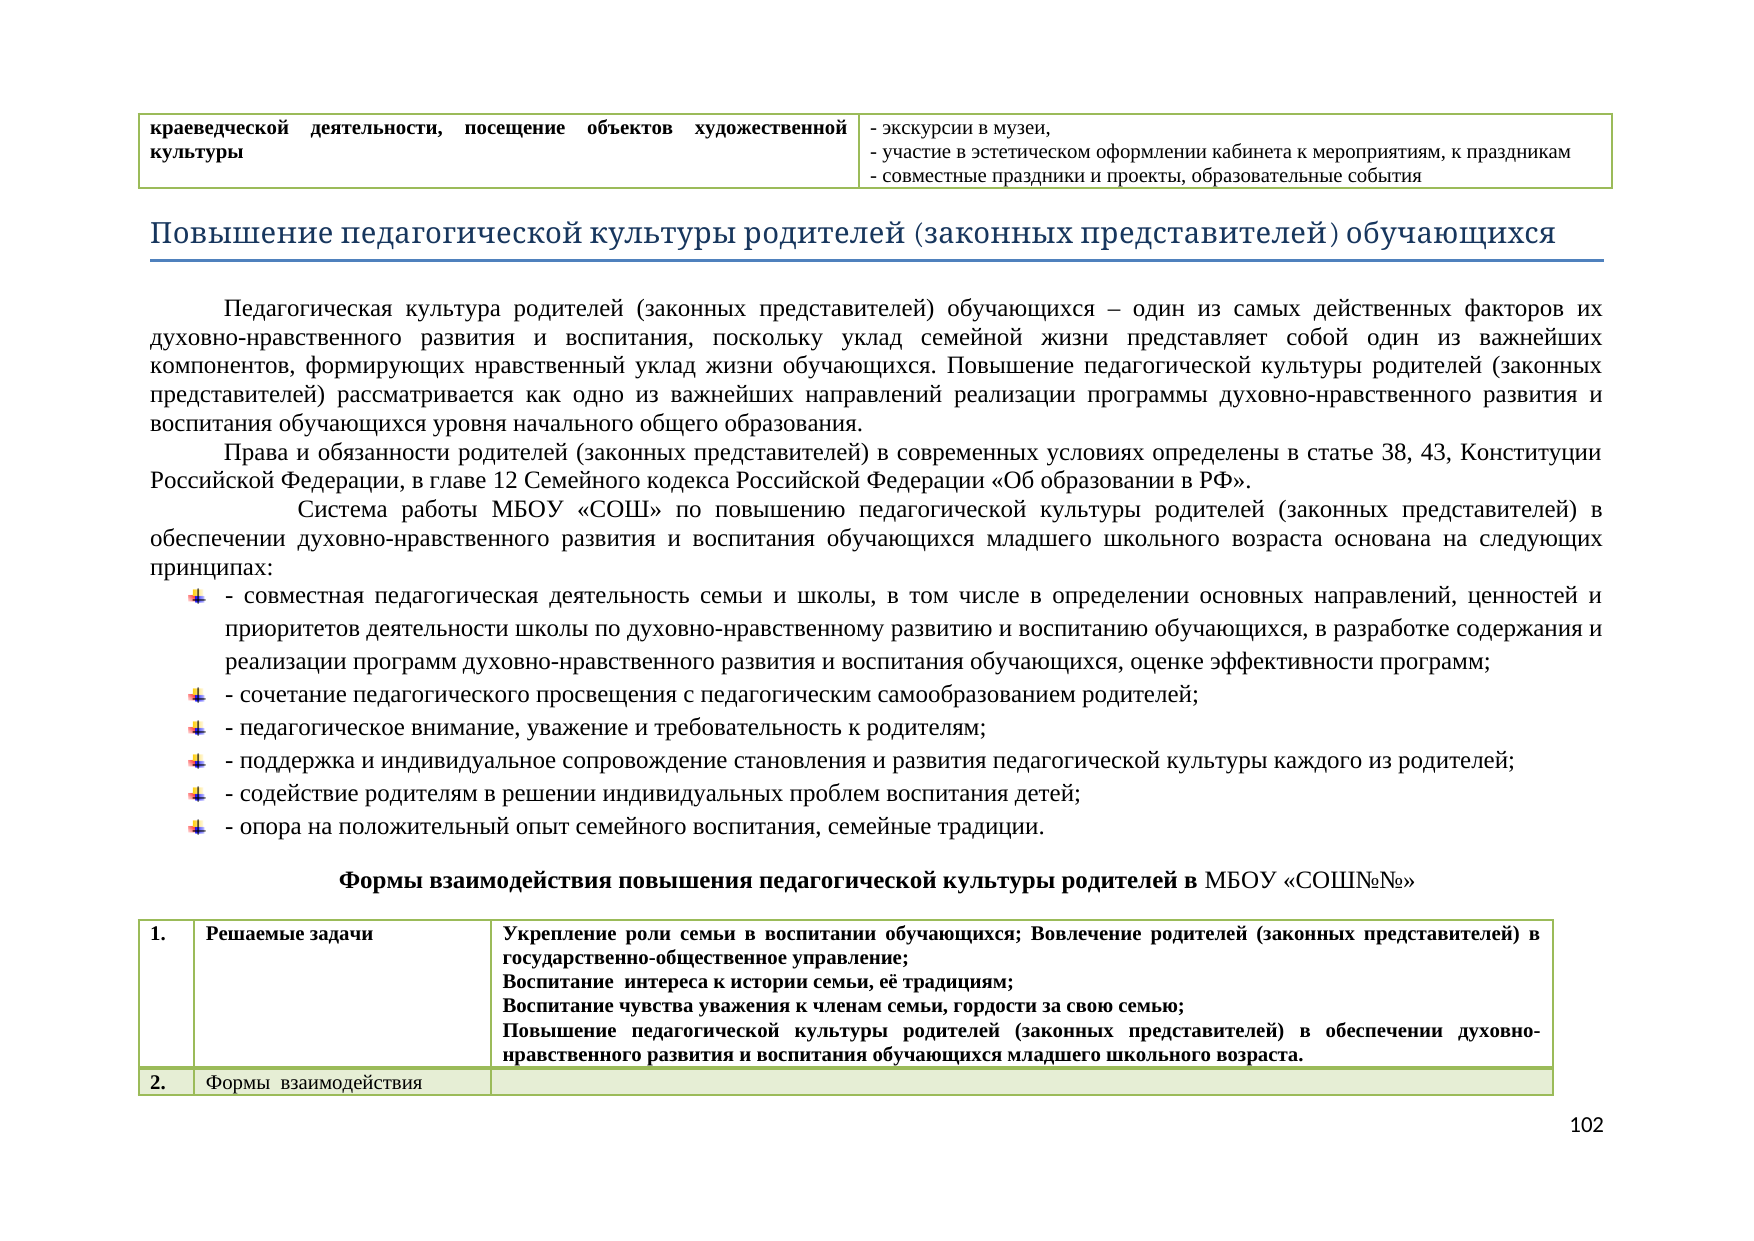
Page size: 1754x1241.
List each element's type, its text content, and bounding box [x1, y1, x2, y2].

text Права и обязанности родителей (законных представителей) в современных условиях определены в статье 38, 43, Конституции Российской Федерации, в главе 12 Семейного кодекса Российской Федерации «Об образовании в РФ». [150, 437, 1604, 494]
list - педагогическое внимание, уважение и требовательность к родителям; [187, 712, 1604, 741]
list - поддержка и индивидуальное сопровождение становления и развития педагогической культуры каждого из родителей; [187, 745, 1604, 774]
picture [188, 587, 206, 604]
picture [188, 752, 206, 769]
text Педагогическая культура родителей (законных представителей) обучающихся – один из самых действенных факторов их духовно-нравственного развития и воспитания, поскольку уклад семейной жизни представляет собой один из важнейших компонентов, формирующих нравственный уклад жизни обучающихся. Повышение педагогической культуры родителей (законных представителей) рассматривается как одно из важнейших направлений реализации программы духовно-нравственного развития и воспитания обучающихся уровня начального общего образования. [150, 293, 1604, 437]
table_header Решаемые задачи [195, 921, 490, 1066]
table_cell [492, 1070, 1552, 1094]
picture [188, 785, 206, 802]
table_header Укрепление роли семьи в воспитании обучающихся; Вовлечение родителей (законных представителей) в государственно-общественное управление; Воспитание интереса к истории семьи, её традициям; Воспитание чувства уважения к членам семьи, гордости за свою семью; Повышение педагогической культуры родителей (законных представителей) в обеспечении духовно-нравственного развития и воспитания обучающихся младшего школьного возраста. [492, 921, 1552, 1066]
list - содействие родителям в решении индивидуальных проблем воспитания детей; [187, 778, 1604, 807]
picture [188, 818, 206, 835]
list - опора на положительный опыт семейного воспитания, семейные традиции. [187, 811, 1604, 840]
picture [188, 719, 206, 736]
list - сочетание педагогического просвещения с педагогическим самообразованием родителей; [187, 679, 1604, 708]
picture [188, 686, 206, 703]
text Формы взаимодействия повышения педагогической культуры родителей в МБОУ «СОШ№№» [150, 865, 1604, 894]
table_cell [860, 115, 1611, 187]
list - совместная педагогическая деятельность семьи и школы, в том числе в определении основных направлений, ценностей и приоритетов деятельности школы по духовно-нравственному развитию и воспитанию обучающихся, в разработке содержания и реализации программ духовно-нравственного развития и воспитания обучающихся, оценке эффективности программ; [187, 580, 1604, 675]
table_cell Формы взаимодействия [195, 1070, 490, 1094]
title Повышение педагогической культуры родителей (законных представителей) обучающихся [150, 218, 1604, 259]
text Система работы МБОУ «СОШ» по повышению педагогической культуры родителей (законных представителей) в обеспечении духовно-нравственного развития и воспитания обучающихся младшего школьного возраста основана на следующих принципах: [150, 494, 1604, 580]
table_cell 2. [140, 1070, 193, 1094]
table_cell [140, 115, 858, 187]
table_header 1. [140, 921, 193, 1066]
